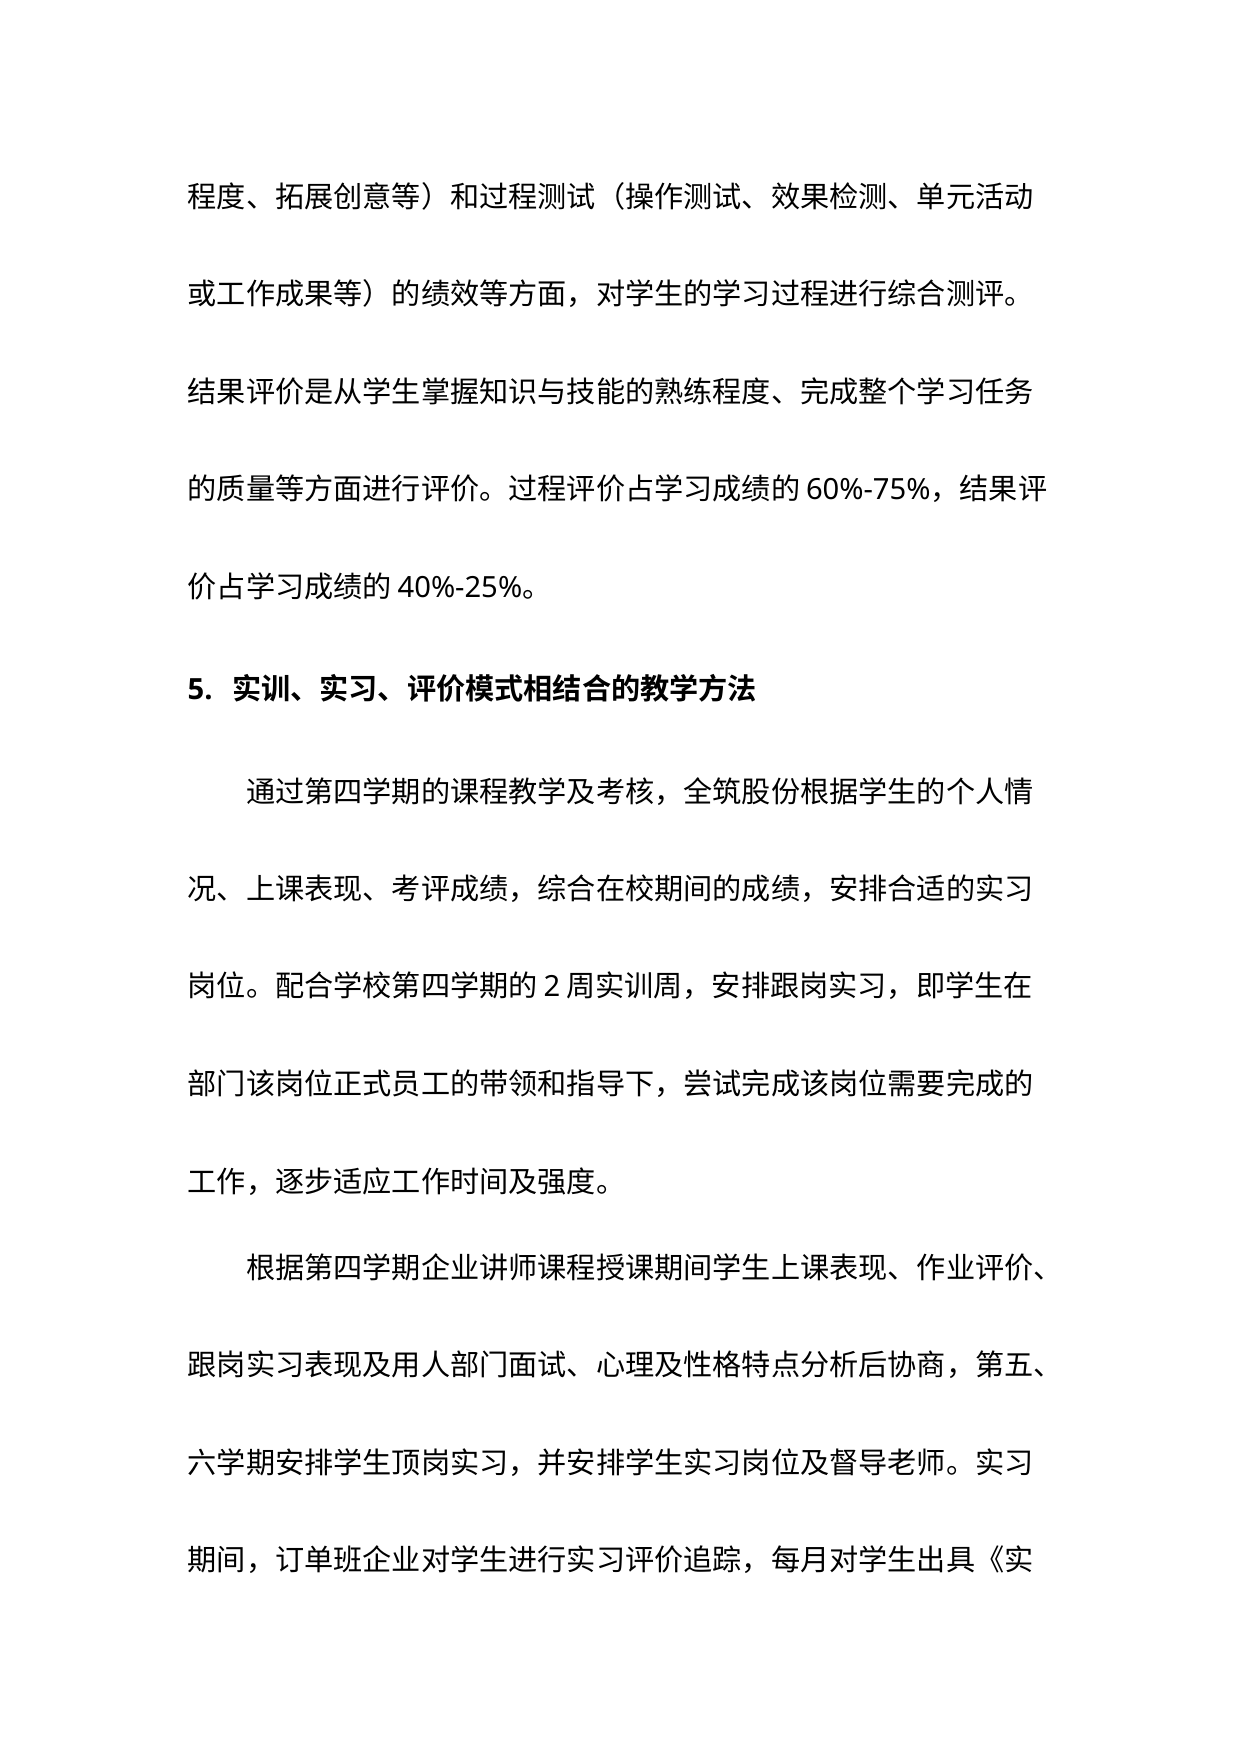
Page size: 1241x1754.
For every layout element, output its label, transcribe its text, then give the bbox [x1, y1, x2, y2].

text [187, 162, 1053, 617]
subtitle 实训、实习、评价模式相结合的教学方法 [187, 654, 1053, 719]
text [187, 1233, 1053, 1590]
text 通过第四学期的课程教学及考核，全筑股份根据学生的个人情况、上课表现、考评成绩，综合在校期间的成绩，安排合适的实习岗位。配合学校第四学期的2周实训周，安排跟岗实习，即学生在部门该岗位正式员工的带领和指导下，尝试完成该岗位需要完成的工作，逐步适应工作时间及强度。 [187, 757, 1053, 1212]
